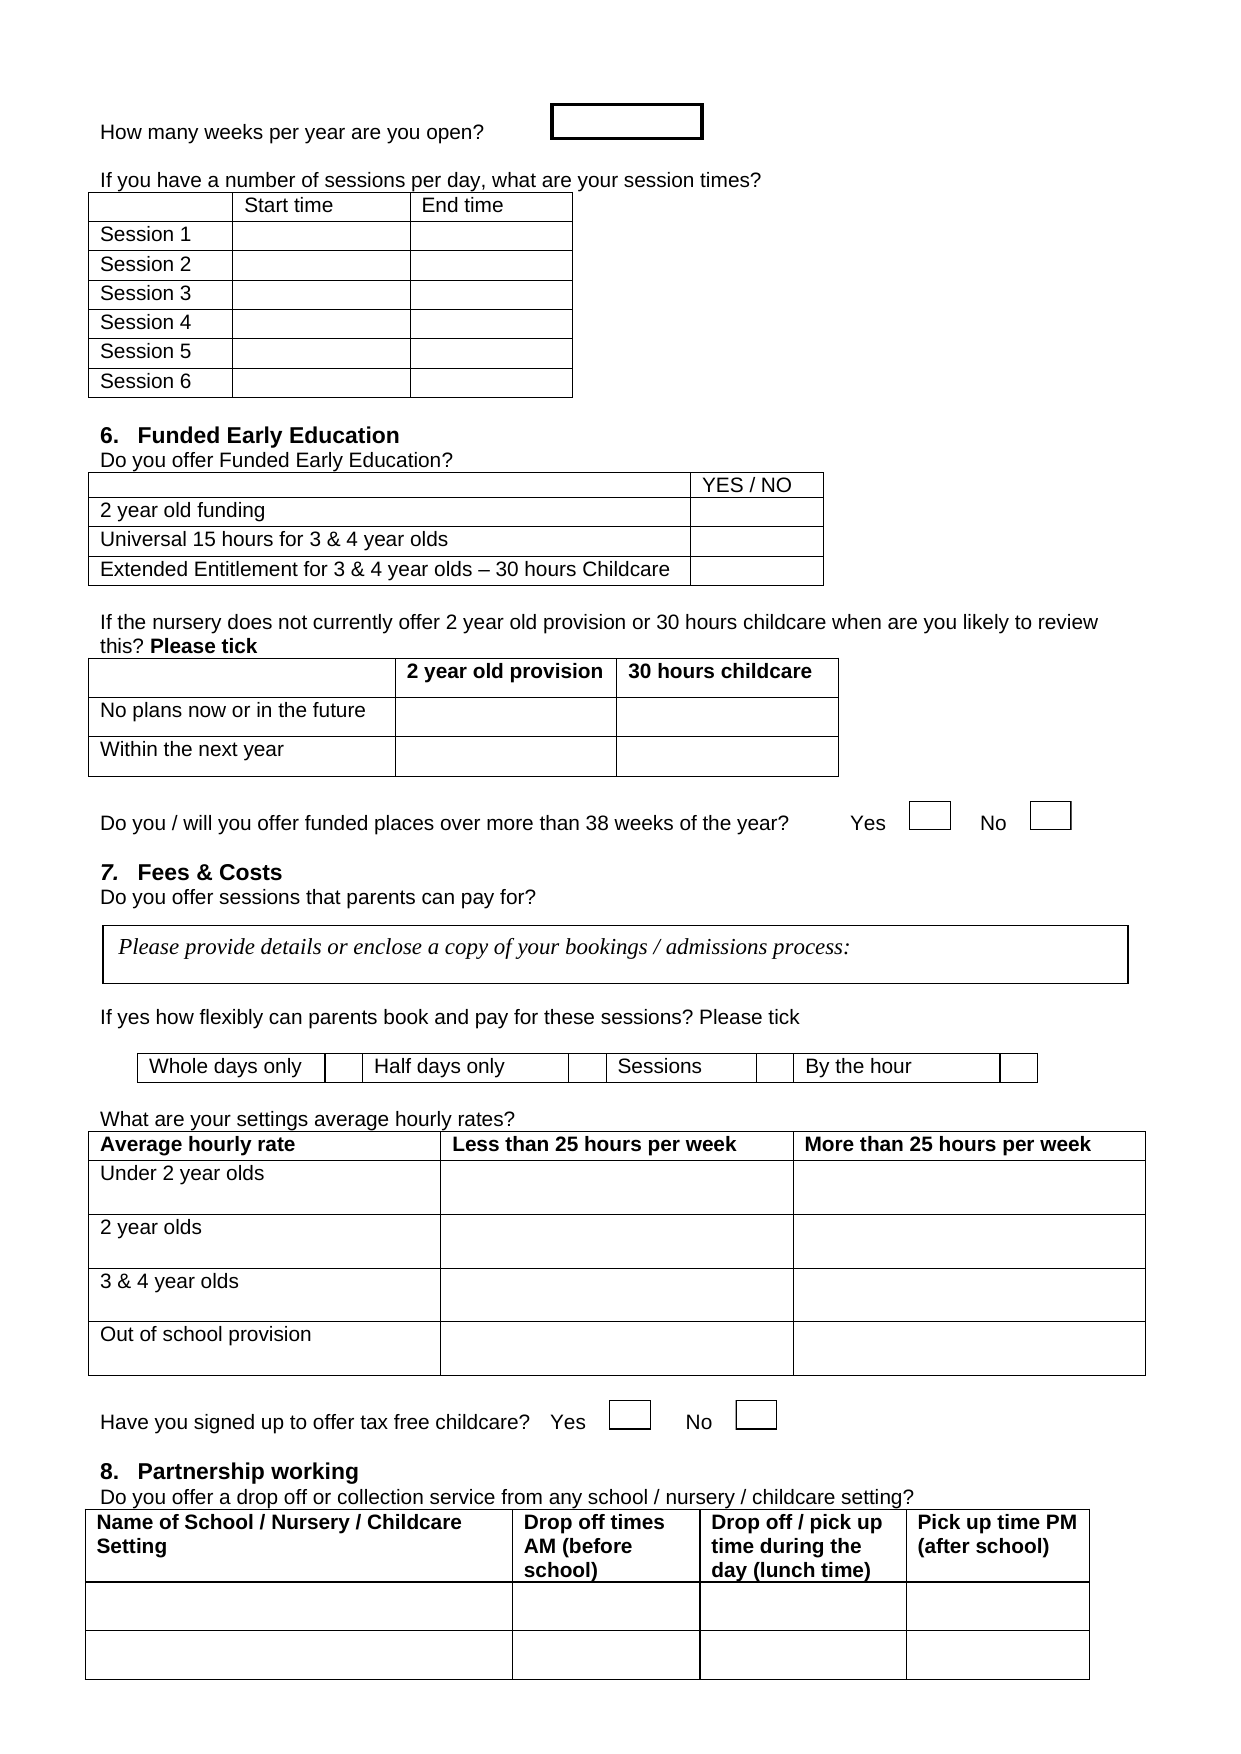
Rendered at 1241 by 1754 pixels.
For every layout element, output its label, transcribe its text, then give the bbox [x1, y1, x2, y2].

table_cell [86, 1631, 512, 1679]
table_cell [233, 339, 410, 367]
table_cell Session 2 [89, 251, 232, 279]
text Do you / will you offer funded places over more than 38 weeks of the year? Yes No [100, 801, 1134, 835]
table_cell [513, 1631, 699, 1679]
text Do you offer Funded Early Education? [100, 448, 1134, 472]
text If yes how flexibly can parents book and pay for these sessions? Please tick [100, 1005, 1134, 1029]
table_cell [513, 1583, 699, 1630]
table_cell [233, 222, 410, 250]
table_cell [701, 1631, 906, 1679]
table_header [1001, 1054, 1037, 1082]
table_cell Session 4 [89, 310, 232, 338]
table_header 30 hours childcare [617, 659, 838, 697]
table_cell [617, 698, 838, 736]
table_cell [411, 251, 572, 279]
table_cell Session 5 [89, 339, 232, 367]
table_header [89, 659, 395, 697]
list Funded Early Education [100, 422, 1134, 448]
table_header Drop off / pick up time during the day (lunch time) [701, 1510, 906, 1581]
table_cell [233, 310, 410, 338]
table_cell [411, 310, 572, 338]
table_cell [233, 281, 410, 309]
table_cell No plans now or in the future [89, 698, 395, 736]
table_cell [86, 1583, 512, 1630]
table_header Whole days only [138, 1054, 324, 1082]
table_cell Session 6 [89, 369, 232, 397]
table_header [326, 1054, 362, 1082]
list Partnership working [100, 1458, 1134, 1484]
table_header More than 25 hours per week [794, 1132, 1145, 1160]
table_header Name of School / Nursery / Childcare Setting [86, 1510, 512, 1581]
text If you have a number of sessions per day, what are your session times? [100, 168, 1134, 192]
table_cell [441, 1161, 793, 1214]
text What are your settings average hourly rates? [100, 1107, 1134, 1131]
table_cell [233, 251, 410, 279]
table_header By the hour [794, 1054, 999, 1082]
subtitle If the nursery does not currently offer 2 year old provision or 30 hours childcare when are you likely to review this? Please tick [100, 610, 1140, 658]
table_cell [907, 1631, 1089, 1679]
table_cell [441, 1322, 793, 1375]
table_header Start time [233, 193, 410, 221]
text How many weeks per year are you open? [100, 103, 1134, 144]
list Fees & Costs [100, 859, 1134, 885]
table_cell [691, 557, 823, 585]
table_cell 2 year olds [89, 1215, 440, 1267]
table_cell [396, 737, 616, 776]
table_cell [691, 527, 823, 556]
table_cell [441, 1215, 793, 1267]
table_cell [411, 281, 572, 309]
text Do you offer a drop off or collection service from any school / nursery / childcare setting? [100, 1484, 1134, 1508]
table_cell Out of school provision [89, 1322, 440, 1375]
table_cell [701, 1583, 906, 1630]
table_header Less than 25 hours per week [441, 1132, 793, 1160]
table_header Average hourly rate [89, 1132, 440, 1160]
table_header [89, 473, 690, 497]
table_cell Within the next year [89, 737, 395, 776]
table_header Drop off times AM (before school) [513, 1510, 699, 1581]
table_cell 2 year old funding [89, 498, 690, 526]
table_header YES / NO [691, 473, 823, 497]
table_header Half days only [363, 1054, 568, 1082]
table_header [757, 1054, 793, 1082]
table_cell [794, 1269, 1145, 1321]
table_cell 3 & 4 year olds [89, 1269, 440, 1321]
text Do you offer sessions that parents can pay for? [100, 885, 1134, 909]
table_header [569, 1054, 606, 1082]
table_cell [233, 369, 410, 397]
table_header 2 year old provision [396, 659, 616, 697]
table_cell [907, 1583, 1089, 1630]
table_header Sessions [607, 1054, 756, 1082]
table_cell Extended Entitlement for 3 & 4 year olds – 30 hours Childcare [89, 557, 690, 585]
table_cell [411, 369, 572, 397]
table_cell [441, 1269, 793, 1321]
table_cell [617, 737, 838, 776]
table_cell [411, 222, 572, 250]
table_cell Under 2 year olds [89, 1161, 440, 1214]
table_cell Session 1 [89, 222, 232, 250]
table_cell [794, 1161, 1145, 1214]
table_cell [691, 498, 823, 526]
text Have you signed up to offer tax free childcare? Yes No [100, 1400, 1134, 1434]
table_cell Session 3 [89, 281, 232, 309]
table_cell [794, 1215, 1145, 1267]
table_cell [794, 1322, 1145, 1375]
table_cell [396, 698, 616, 736]
table_header [89, 193, 232, 221]
table_cell Universal 15 hours for 3 & 4 year olds [89, 527, 690, 556]
table_header End time [411, 193, 572, 221]
table_header Pick up time PM (after school) [907, 1510, 1089, 1581]
table_cell [411, 339, 572, 367]
